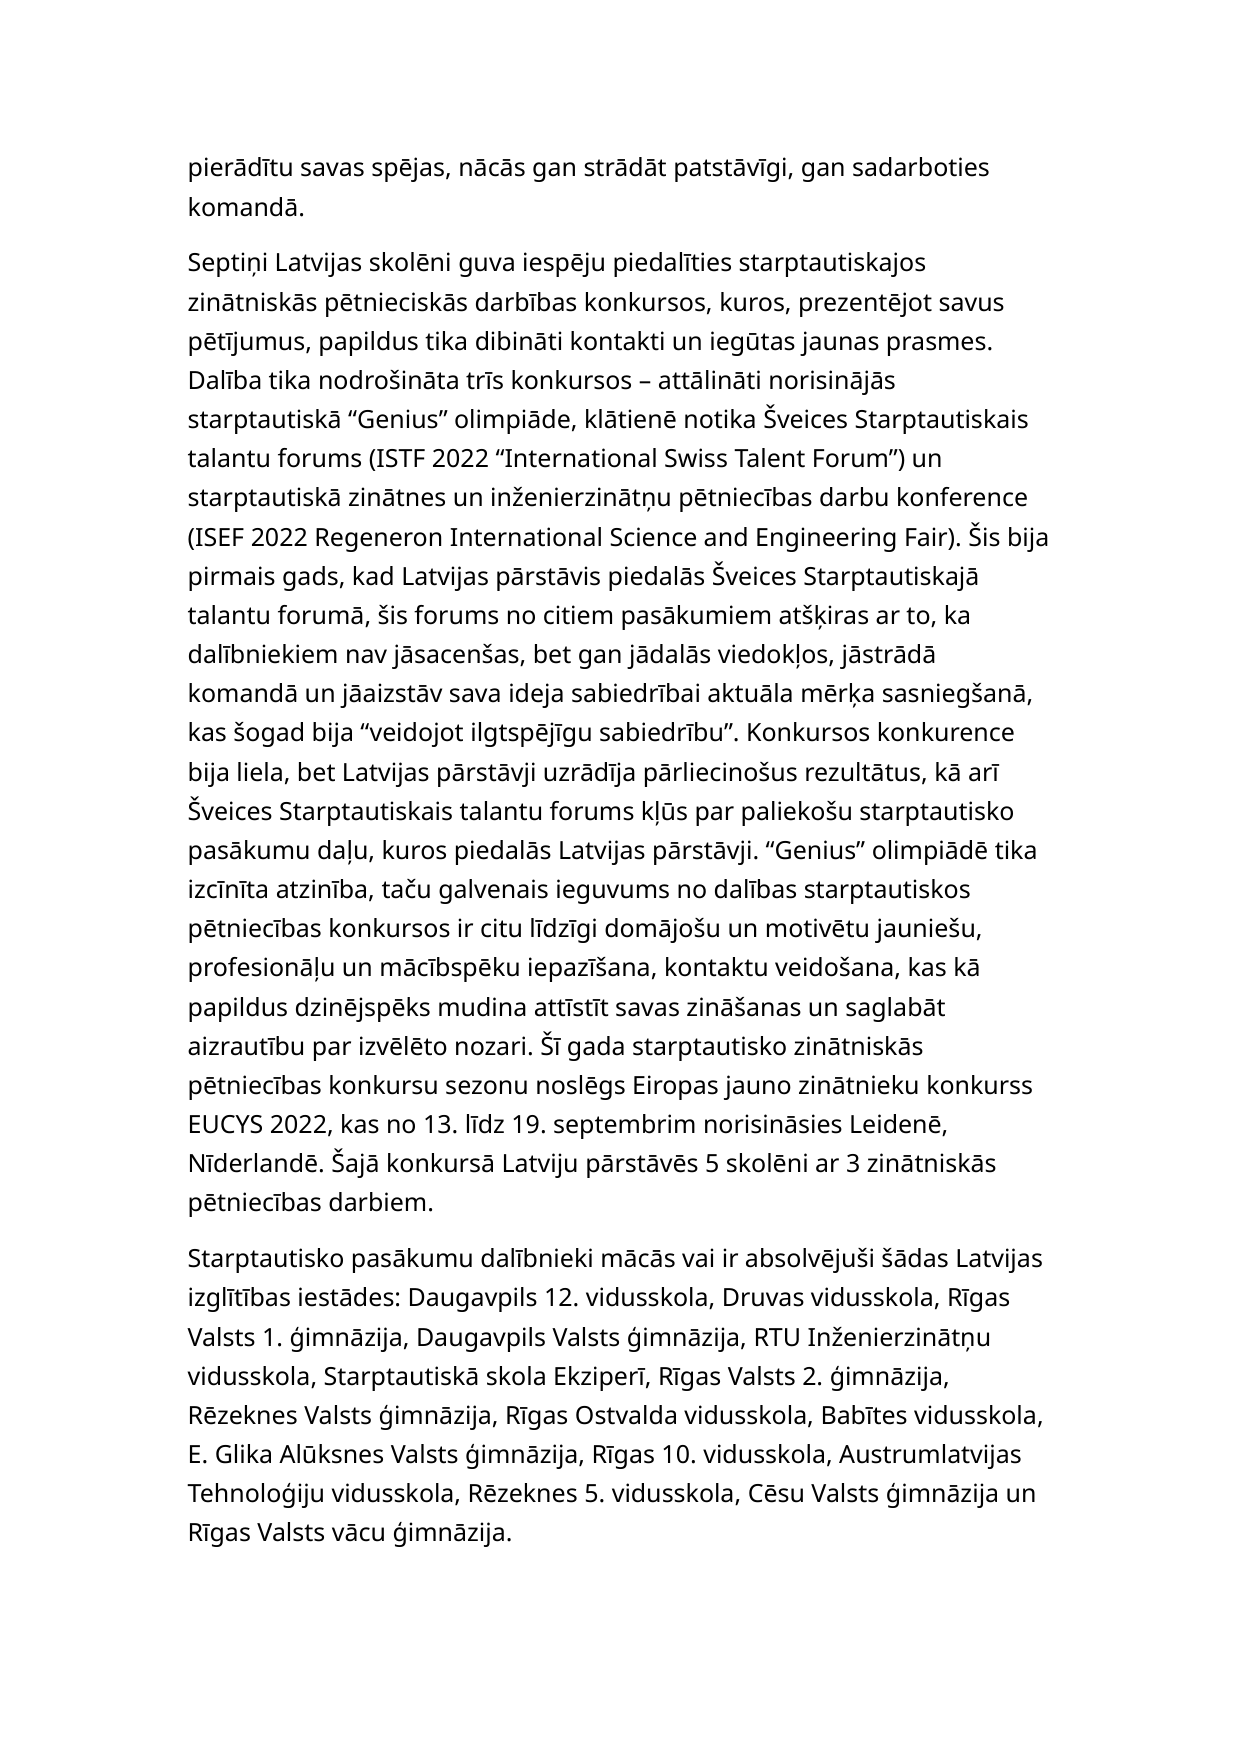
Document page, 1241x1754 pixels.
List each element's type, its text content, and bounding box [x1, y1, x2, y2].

text Starptautisko pasākumu dalībnieki mācās vai ir absolvējuši šādas Latvijas izglītības iestādes: Daugavpils 12. vidusskola, Druvas vidusskola, Rīgas Valsts 1. ģimnāzija, Daugavpils Valsts ģimnāzija, RTU Inženierzinātņu vidusskola, Starptautiskā skola Ekziperī, Rīgas Valsts 2. ģimnāzija, Rēzeknes Valsts ģimnāzija, Rīgas Ostvalda vidusskola, Babītes vidusskola, E. Glika Alūksnes Valsts ģimnāzija, Rīgas 10. vidusskola, Austrumlatvijas Tehnoloģiju vidusskola, Rēzeknes 5. vidusskola, Cēsu Valsts ģimnāzija un Rīgas Valsts vācu ģimnāzija. [187, 1241, 1053, 1549]
text Septiņi Latvijas skolēni guva iespēju piedalīties starptautiskajos zinātniskās pētnieciskās darbības konkursos, kuros, prezentējot savus pētījumus, papildus tika dibināti kontakti un iegūtas jaunas prasmes. Dalība tika nodrošināta trīs konkursos – attālināti norisinājās starptautiskā “Genius” olimpiāde, klātienē notika Šveices Starptautiskais talantu forums (ISTF 2022 “International Swiss Talent Forum”) un starptautiskā zinātnes un inženierzinātņu pētniecības darbu konference (ISEF 2022 Regeneron International Science and Engineering Fair). Šis bija pirmais gads, kad Latvijas pārstāvis piedalās Šveices Starptautiskajā talantu forumā, šis forums no citiem pasākumiem atšķiras ar to, ka dalībniekiem nav jāsacenšas, bet gan jādalās viedokļos, jāstrādā komandā un jāaizstāv sava ideja sabiedrībai aktuāla mērķa sasniegšanā, kas šogad bija “veidojot ilgtspējīgu sabiedrību”. Konkursos konkurence bija liela, bet Latvijas pārstāvji uzrādīja pārliecinošus rezultātus, kā arī Šveices Starptautiskais talantu forums kļūs par paliekošu starptautisko pasākumu daļu, kuros piedalās Latvijas pārstāvji. “Genius” olimpiādē tika izcīnīta atzinība, taču galvenais ieguvums no dalības starptautiskos pētniecības konkursos ir citu līdzīgi domājošu un motivētu jauniešu, profesionāļu un mācībspēku iepazīšana, kontaktu veidošana, kas kā papildus dzinējspēks mudina attīstīt savas zināšanas un saglabāt aizrautību par izvēlēto nozari. Šī gada starptautisko zinātniskās pētniecības konkursu sezonu noslēgs Eiropas jauno zinātnieku konkurss EUCYS 2022, kas no 13. līdz 19. septembrim norisināsies Leidenē, Nīderlandē. Šajā konkursā Latviju pārstāvēs 5 skolēni ar 3 zinātniskās pētniecības darbiem. [187, 245, 1053, 1219]
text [187, 150, 1053, 223]
